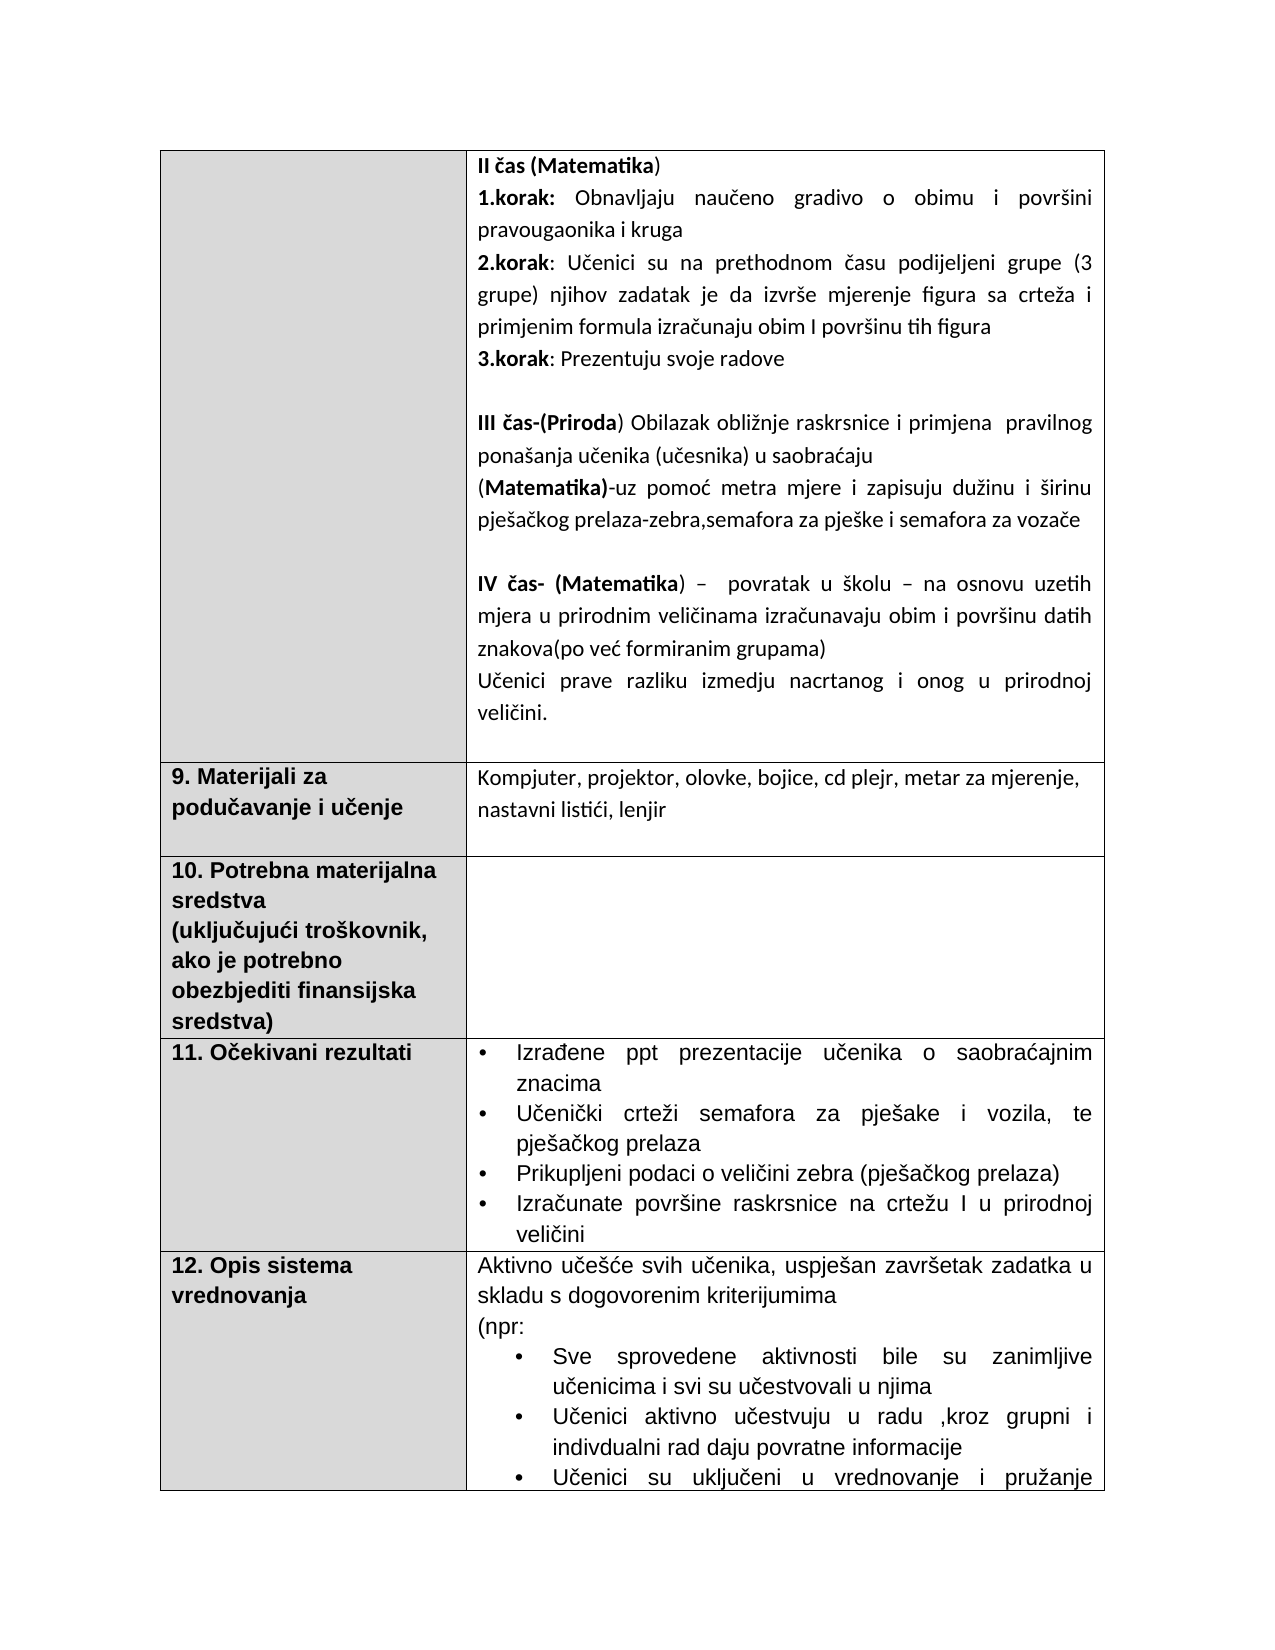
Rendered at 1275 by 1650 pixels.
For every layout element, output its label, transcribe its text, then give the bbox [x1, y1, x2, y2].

table_cell 11. Očekivani rezultati [161, 1039, 466, 1251]
table_cell [467, 857, 1104, 1038]
table_cell Kompjuter, projektor, olovke, bojice, cd plejr, metar za mjerenje, nastavni listići, lenjir [467, 763, 1104, 856]
table_cell 10. Potrebna materijalna sredstva (uključujući troškovnik, ako je potrebno obezbjediti finansijska sredstva) [161, 857, 466, 1038]
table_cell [161, 1252, 466, 1490]
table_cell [467, 151, 1104, 762]
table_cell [467, 1252, 1104, 1490]
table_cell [161, 151, 466, 762]
table_cell 9. Materijali za podučavanje i učenje [161, 763, 466, 856]
table_cell Izrađene ppt prezentacije učenika o saobraćajnim znacima Učenički crteži semafora za pješake i vozila, te pješačkog prelaza Prikupljeni podaci o veličini zebra (pješačkog prelaza) Izračunate površine raskrsnice na crtežu I u prirodnoj veličini [467, 1039, 1104, 1251]
